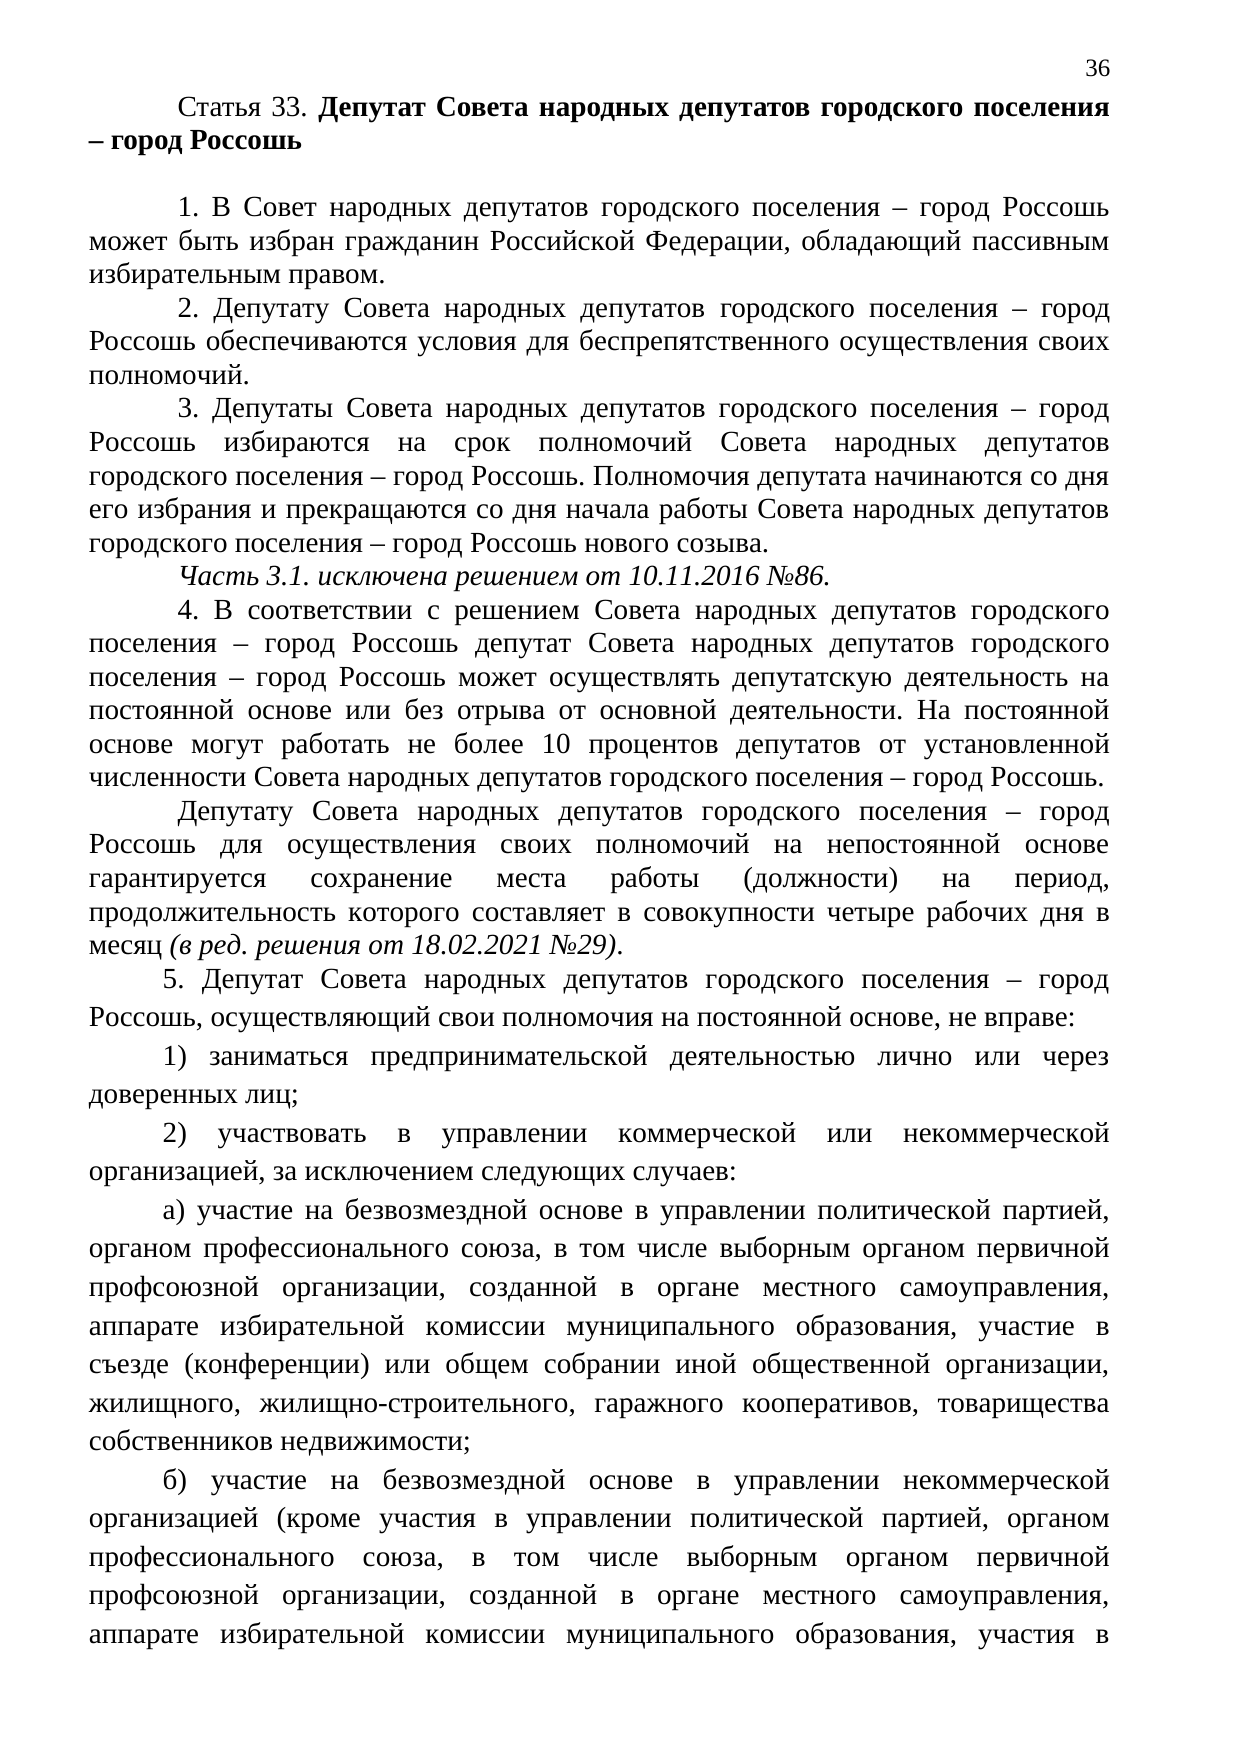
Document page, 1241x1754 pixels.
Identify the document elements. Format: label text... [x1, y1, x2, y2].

text 4. В соответствии с решением Совета народных депутатов городского поселения – город Россошь депутат Совета народных депутатов городского поселения – город Россошь может осуществлять депутатскую деятельность на постоянной основе или без отрыва от основной деятельности. На постоянной основе могут работать не более 10 процентов депутатов от установленной численности Совета народных депутатов городского поселения – город Россошь. [89, 592, 1110, 793]
text 2. Депутату Совета народных депутатов городского поселения – город Россошь обеспечиваются условия для беспрепятственного осуществления своих полномочий. [89, 290, 1110, 391]
text 3. Депутаты Совета народных депутатов городского поселения – город Россошь избираются на срок полномочий Совета народных депутатов городского поселения – город Россошь. Полномочия депутата начинаются со дня его избрания и прекращаются со дня начала работы Совета народных депутатов городского поселения – город Россошь нового созыва. [89, 391, 1110, 558]
text Статья 33. Депутат Совета народных депутатов городского поселения – город Россошь [89, 89, 1110, 156]
text Депутату Совета народных депутатов городского поселения – город Россошь для осуществления своих полномочий на непостоянной основе гарантируется сохранение места работы (должности) на период, продолжительность которого составляет в совокупности четыре рабочих дня в месяц (в ред. решения от 18.02.2021 №29). [89, 793, 1110, 961]
text 2) участвовать в управлении коммерческой или некоммерческой организацией, за исключением следующих случаев: [89, 1115, 1110, 1187]
text а) участие на безвозмездной основе в управлении политической партией, органом профессионального союза, в том числе выборным органом первичной профсоюзной организации, созданной в органе местного самоуправления, аппарате избирательной комиссии муниципального образования, участие в съезде (конференции) или общем собрании иной общественной организации, жилищного, жилищно-строительного, гаражного кооперативов, товарищества собственников недвижимости; [89, 1192, 1110, 1457]
text Часть 3.1. исключена решением от 10.11.2016 №86. [89, 558, 1110, 592]
text 5. Депутат Совета народных депутатов городского поселения – город Россошь, осуществляющий свои полномочия на постоянной основе, не вправе: [89, 961, 1110, 1033]
text 1. В Совет народных депутатов городского поселения – город Россошь может быть избран гражданин Российской Федерации, обладающий пассивным избирательным правом. [89, 189, 1110, 290]
text 1) заниматься предпринимательской деятельностью лично или через доверенных лиц; [89, 1038, 1110, 1110]
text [89, 1462, 1110, 1649]
